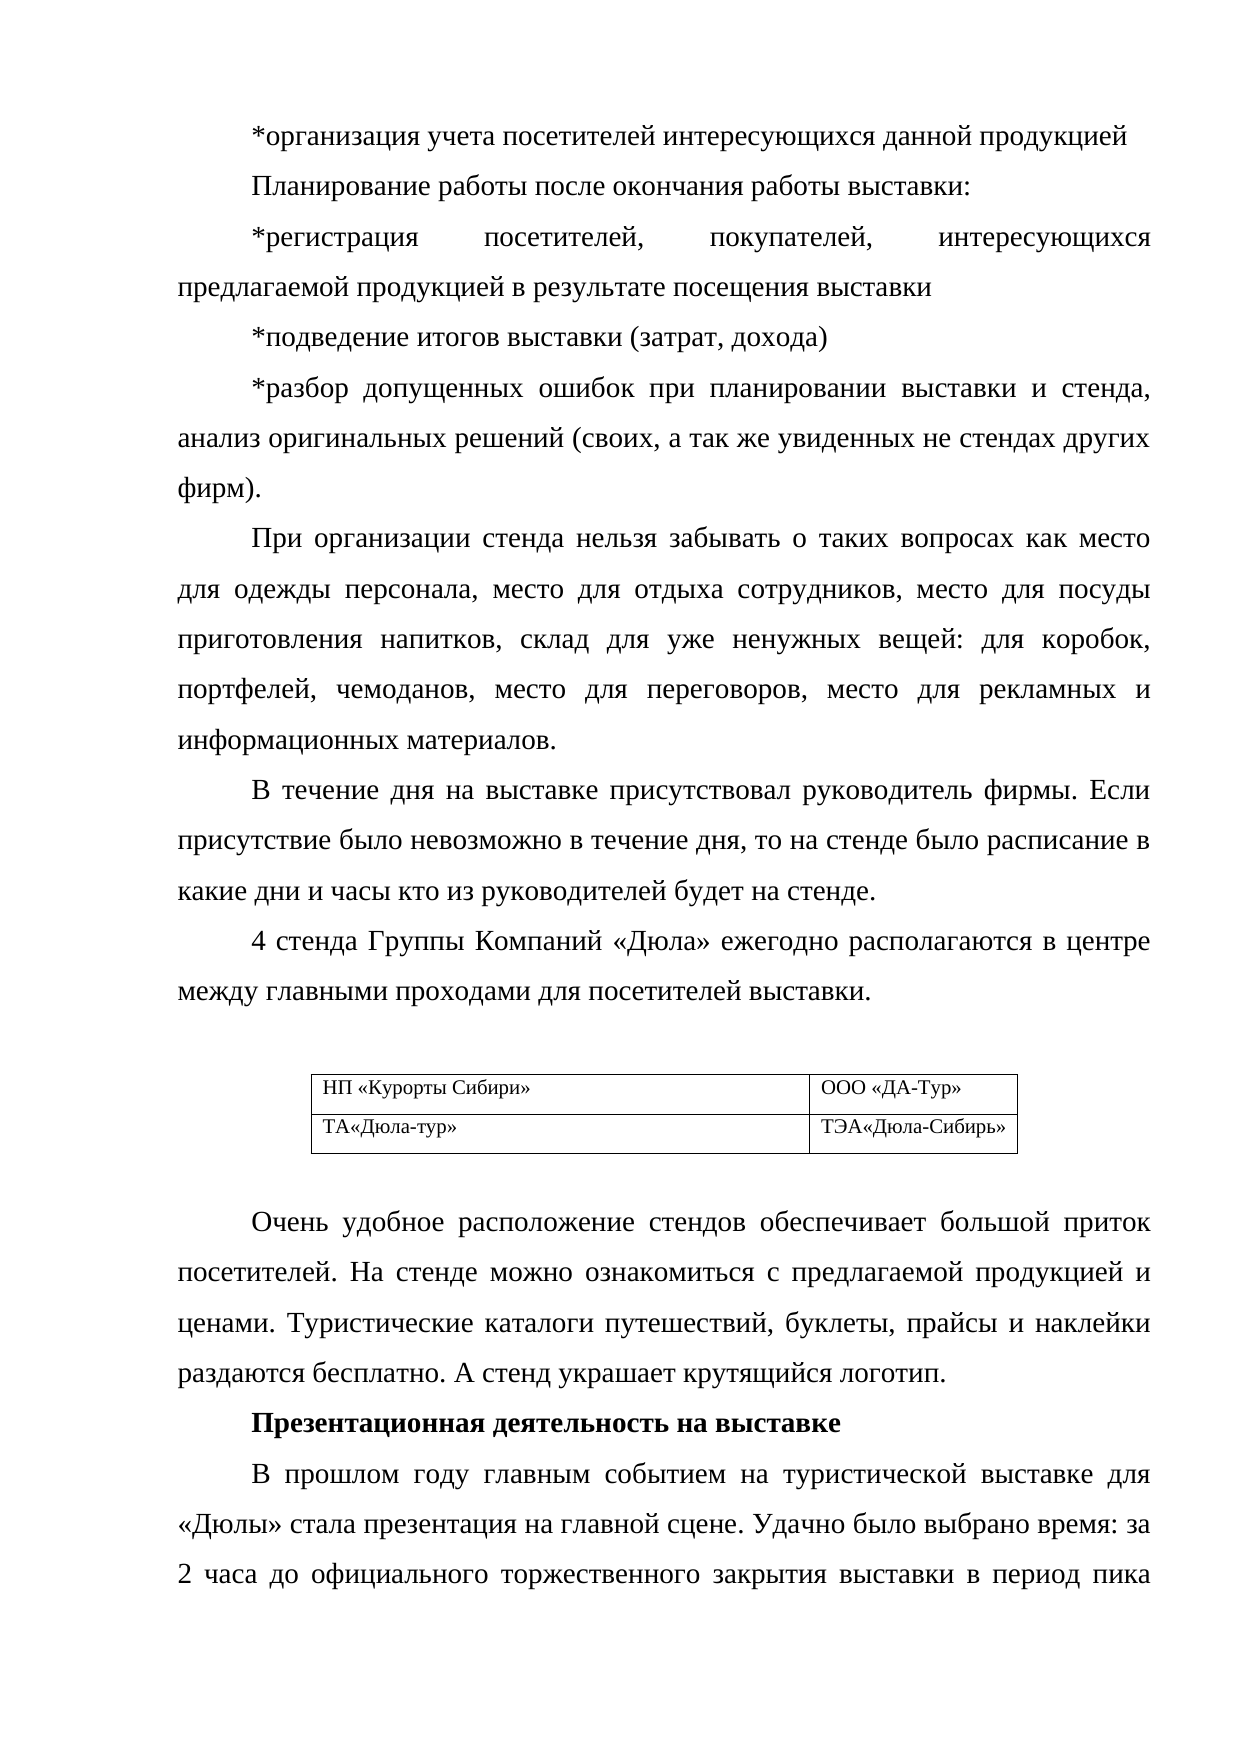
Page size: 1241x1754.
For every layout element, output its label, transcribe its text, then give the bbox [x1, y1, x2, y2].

text В течение дня на выставке присутствовал руководитель фирмы. Если присутствие было невозможно в течение дня, то на стенде было расписание в какие дни и часы кто из руководителей будет на стенде. [177, 772, 1152, 906]
text При организации стенда нельзя забывать о таких вопросах как место для одежды персонала, место для отдыха сотрудников, место для посуды приготовления напитков, склад для уже ненужных вещей: для коробок, портфелей, чемоданов, место для переговоров, место для рекламных и информационных материалов. [177, 521, 1152, 755]
table_cell ТА«Дюла-тур» [312, 1115, 809, 1153]
table_cell ТЭА«Дюла-Сибирь» [810, 1115, 1017, 1153]
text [177, 1456, 1152, 1590]
text *организация учета посетителей интересующихся данной продукцией [177, 118, 1152, 152]
text *регистрация посетителей, покупателей, интересующихся предлагаемой продукцией в результате посещения выставки [177, 219, 1152, 303]
text 4 стенда Группы Компаний «Дюла» ежегодно располагаются в центре между главными проходами для посетителей выставки. [177, 923, 1152, 1007]
subtitle Презентационная деятельность на выставке [177, 1406, 1152, 1439]
text Очень удобное расположение стендов обеспечивает большой приток посетителей. На стенде можно ознакомиться с предлагаемой продукцией и ценами. Туристические каталоги путешествий, буклеты, прайсы и наклейки раздаются бесплатно. А стенд украшает крутящийся логотип. [177, 1204, 1152, 1389]
text *разбор допущенных ошибок при планировании выставки и стенда, анализ оригинальных решений (своих, а так же увиденных не стендах других фирм). [177, 370, 1152, 504]
text Планирование работы после окончания работы выставки: [177, 168, 1152, 202]
table_header ООО «ДА-Тур» [810, 1075, 1017, 1113]
table_header НП «Курорты Сибири» [312, 1075, 809, 1113]
text *подведение итогов выставки (затрат, дохода) [177, 319, 1152, 353]
